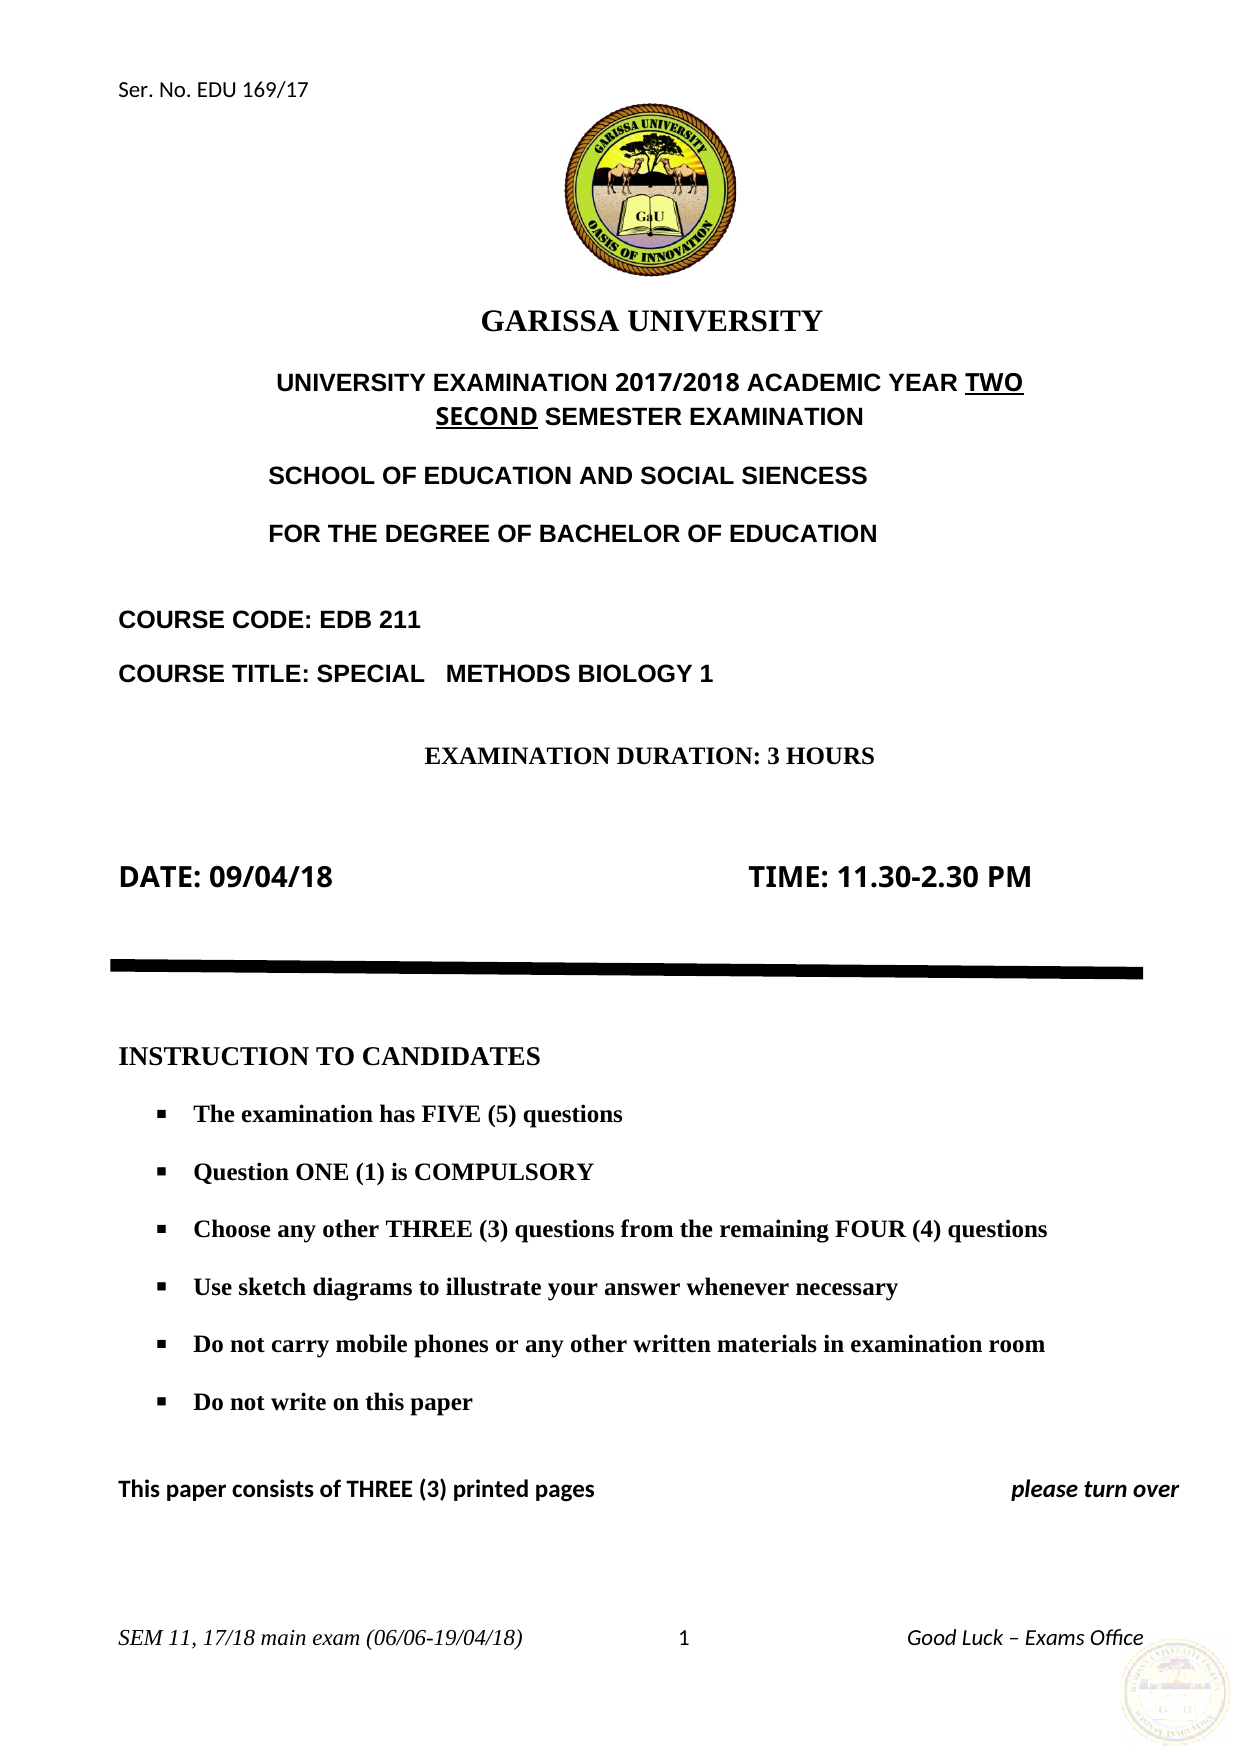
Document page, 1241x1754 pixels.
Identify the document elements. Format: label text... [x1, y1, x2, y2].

list Do not write on this paper [156, 1387, 1181, 1416]
text UNIVERSITY EXAMINATION 2017/2018 ACADEMIC YEAR TWO [118, 364, 1181, 398]
text DATE: 09/04/18 TIME: 11.30-2.30 PM [118, 856, 1181, 896]
text INSTRUCTION TO CANDIDATES [118, 1040, 1181, 1071]
text EXAMINATION DURATION: 3 HOURS [118, 741, 1181, 770]
list Do not carry mobile phones or any other written materials in examination room [156, 1329, 1181, 1358]
text This paper consists of THREE (3) printed pages please turn over [118, 1473, 1181, 1504]
list Use sketch diagrams to illustrate your answer whenever necessary [156, 1272, 1181, 1301]
text SECOND SEMESTER EXAMINATION [118, 398, 1181, 432]
list The examination has FIVE (5) questions [156, 1099, 1181, 1128]
text FOR THE DEGREE OF BACHELOR OF EDUCATION [193, 518, 1181, 547]
list Choose any other THREE (3) questions from the remaining FOUR (4) questions [156, 1214, 1181, 1243]
list Question ONE (1) is COMPULSORY [156, 1157, 1181, 1186]
text COURSE CODE: EDB 211 [118, 605, 1181, 633]
text SCHOOL OF EDUCATION AND SOCIAL SIENCESS [193, 461, 1181, 490]
picture [563, 103, 737, 277]
text COURSE TITLE: SPECIAL METHODS BIOLOGY 1 [118, 659, 1181, 687]
text GARISSA UNIVERSITY [343, 302, 1181, 338]
